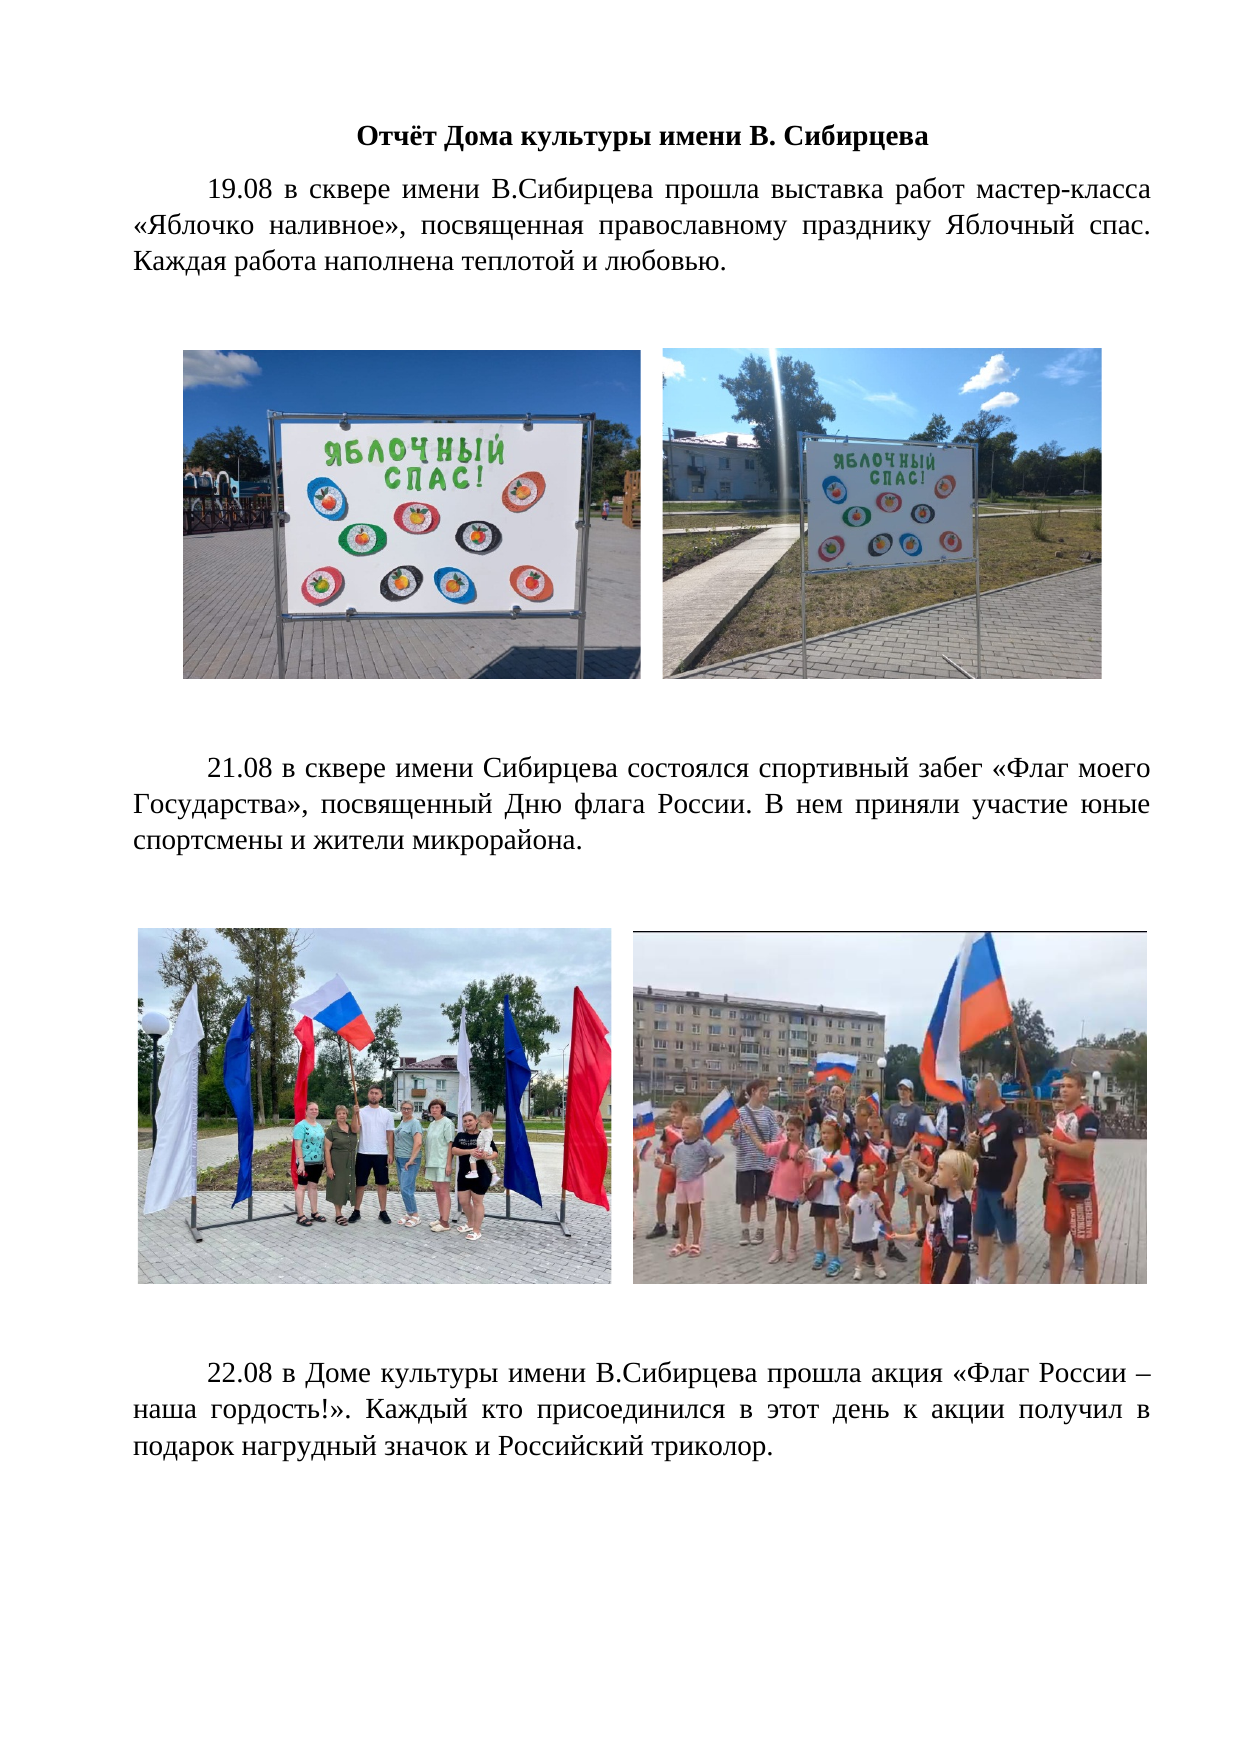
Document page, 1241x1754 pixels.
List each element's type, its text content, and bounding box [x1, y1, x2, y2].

picture [137, 928, 612, 1284]
picture [633, 931, 1147, 1284]
text 19.08 в сквере имени В.Сибирцева прошла выставка работ мастер-класса «Яблочко наливное», посвященная православному празднику Яблочный спас. Каждая работа наполнена теплотой и любовью. [133, 171, 1152, 277]
picture [183, 350, 641, 679]
picture [662, 348, 1102, 679]
text 21.08 в сквере имени Сибирцева состоялся спортивный забег «Флаг моего Государства», посвященный Дню флага России. В нем приняли участие юные спортсмены и жители микрорайона. [133, 750, 1152, 856]
text 22.08 в Доме культуры имени В.Сибирцева прошла акция «Флаг России – наша гордость!». Каждый кто присоединился в этот день к акции получил в подарок нагрудный значок и Российский триколор. [133, 1355, 1152, 1461]
text Отчёт Дома культуры имени В. Сибирцева [133, 118, 1152, 152]
